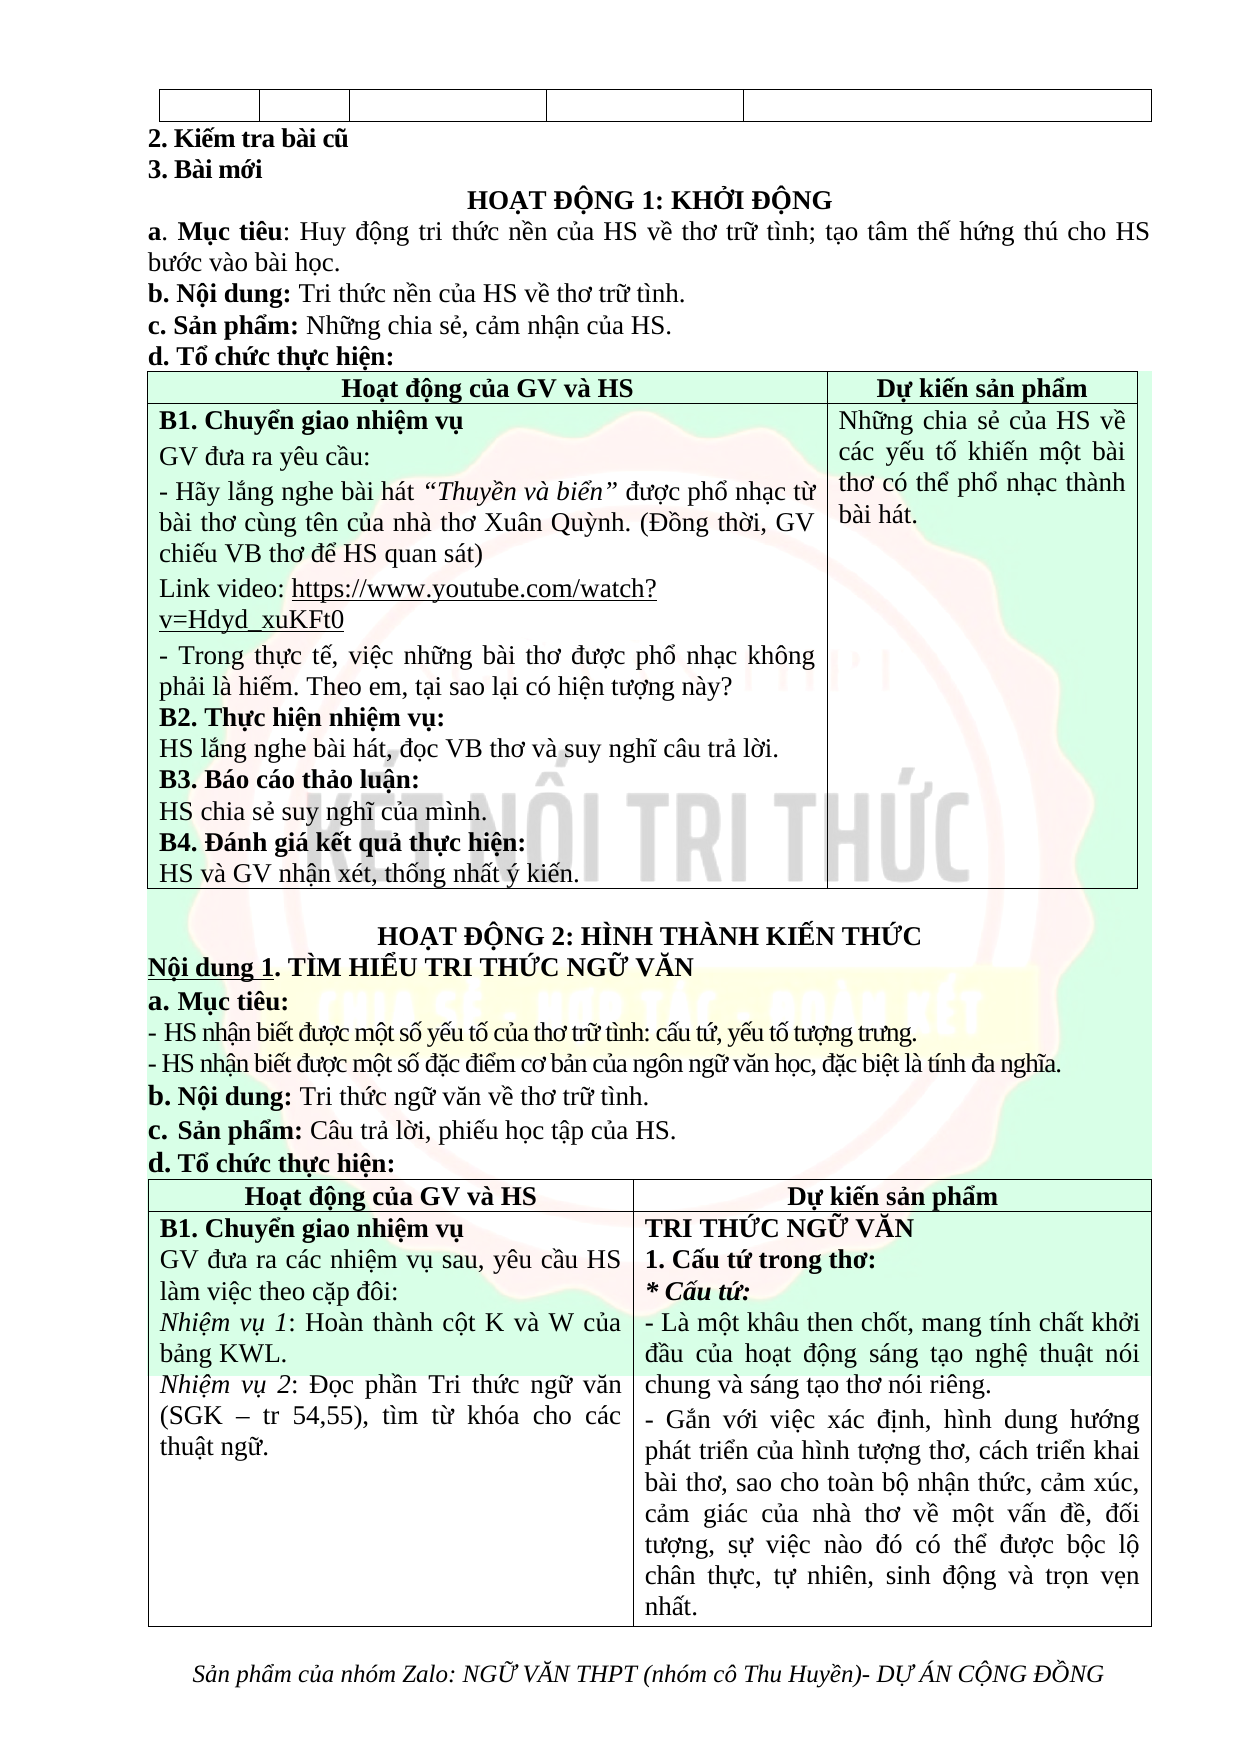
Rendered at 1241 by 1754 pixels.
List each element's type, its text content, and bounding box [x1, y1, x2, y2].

text c. Sản phẩm: Những chia sẻ, cảm nhận của HS. [148, 309, 1152, 340]
table_cell [350, 90, 546, 121]
table_header Hoạt động của GV và HS [149, 1180, 633, 1211]
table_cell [634, 1212, 1151, 1626]
text HOẠT ĐỘNG 2: HÌNH THÀNH KIẾN THỨC [148, 920, 1152, 951]
table_cell Những chia sẻ của HS về các yếu tố khiến một bài thơ có thể phổ nhạc thành bài hát. [828, 404, 1137, 888]
list Nội dung: Tri thức ngữ văn về thơ trữ tình. [148, 1078, 1152, 1112]
text d. Tổ chức thực hiện: [148, 340, 1152, 371]
table_cell [260, 90, 349, 121]
text a. Mục tiêu: Huy động tri thức nền của HS về thơ trữ tình; tạo tâm thế hứng thú cho HS bước vào bài học. [148, 215, 1152, 278]
text 2. Kiếm tra bài cũ [148, 122, 1152, 153]
list Tổ chức thực hiện: [148, 1146, 1152, 1179]
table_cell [149, 1212, 633, 1626]
text Nội dung 1. TÌM HIỂU TRI THỨC NGỮ VĂN [148, 951, 1152, 983]
table_header Dự kiến sản phẩm [828, 372, 1137, 403]
list - HS nhận biết được một số đặc điểm cơ bản của ngôn ngữ văn học, đặc biệt là tính đa nghĩa. [148, 1047, 1152, 1078]
text b. Nội dung: Tri thức nền của HS về thơ trữ tình. [148, 278, 1152, 309]
text HOẠT ĐỘNG 1: KHỞI ĐỘNG [148, 184, 1152, 215]
list Mục tiêu: [148, 983, 1152, 1016]
table_header Dự kiến sản phẩm [634, 1180, 1151, 1211]
list - HS nhận biết được một số yếu tố của thơ trữ tình: cấu tứ, yếu tố tượng trưng. [148, 1016, 1152, 1047]
list Sản phẩm: Câu trả lời, phiếu học tập của HS. [148, 1112, 1152, 1146]
table_cell [744, 90, 1151, 121]
table_header Hoạt động của GV và HS [148, 372, 827, 403]
table_cell B1. Chuyển giao nhiệm vụ GV đưa ra yêu cầu: - Hãy lắng nghe bài hát “Thuyền và biển” được phổ nhạc từ bài thơ cùng tên của nhà thơ Xuân Quỳnh. (Đồng thời, GV chiếu VB thơ để HS quan sát) Link video: https://www.youtube.com/watch?v=Hdyd_xuKFt0 - Trong thực tế, việc những bài thơ được phổ nhạc không phải là hiếm. Theo em, tại sao lại có hiện tượng này? B2. Thực hiện nhiệm vụ: HS lắng nghe bài hát, đọc VB thơ và suy nghĩ câu trả lời. B3. Báo cáo thảo luận: HS chia sẻ suy nghĩ của mình. B4. Đánh giá kết quả thực hiện: HS và GV nhận xét, thống nhất ý kiến. [148, 404, 827, 888]
table_cell [547, 90, 743, 121]
table_cell [160, 90, 259, 121]
text 3. Bài mới [148, 153, 1152, 184]
